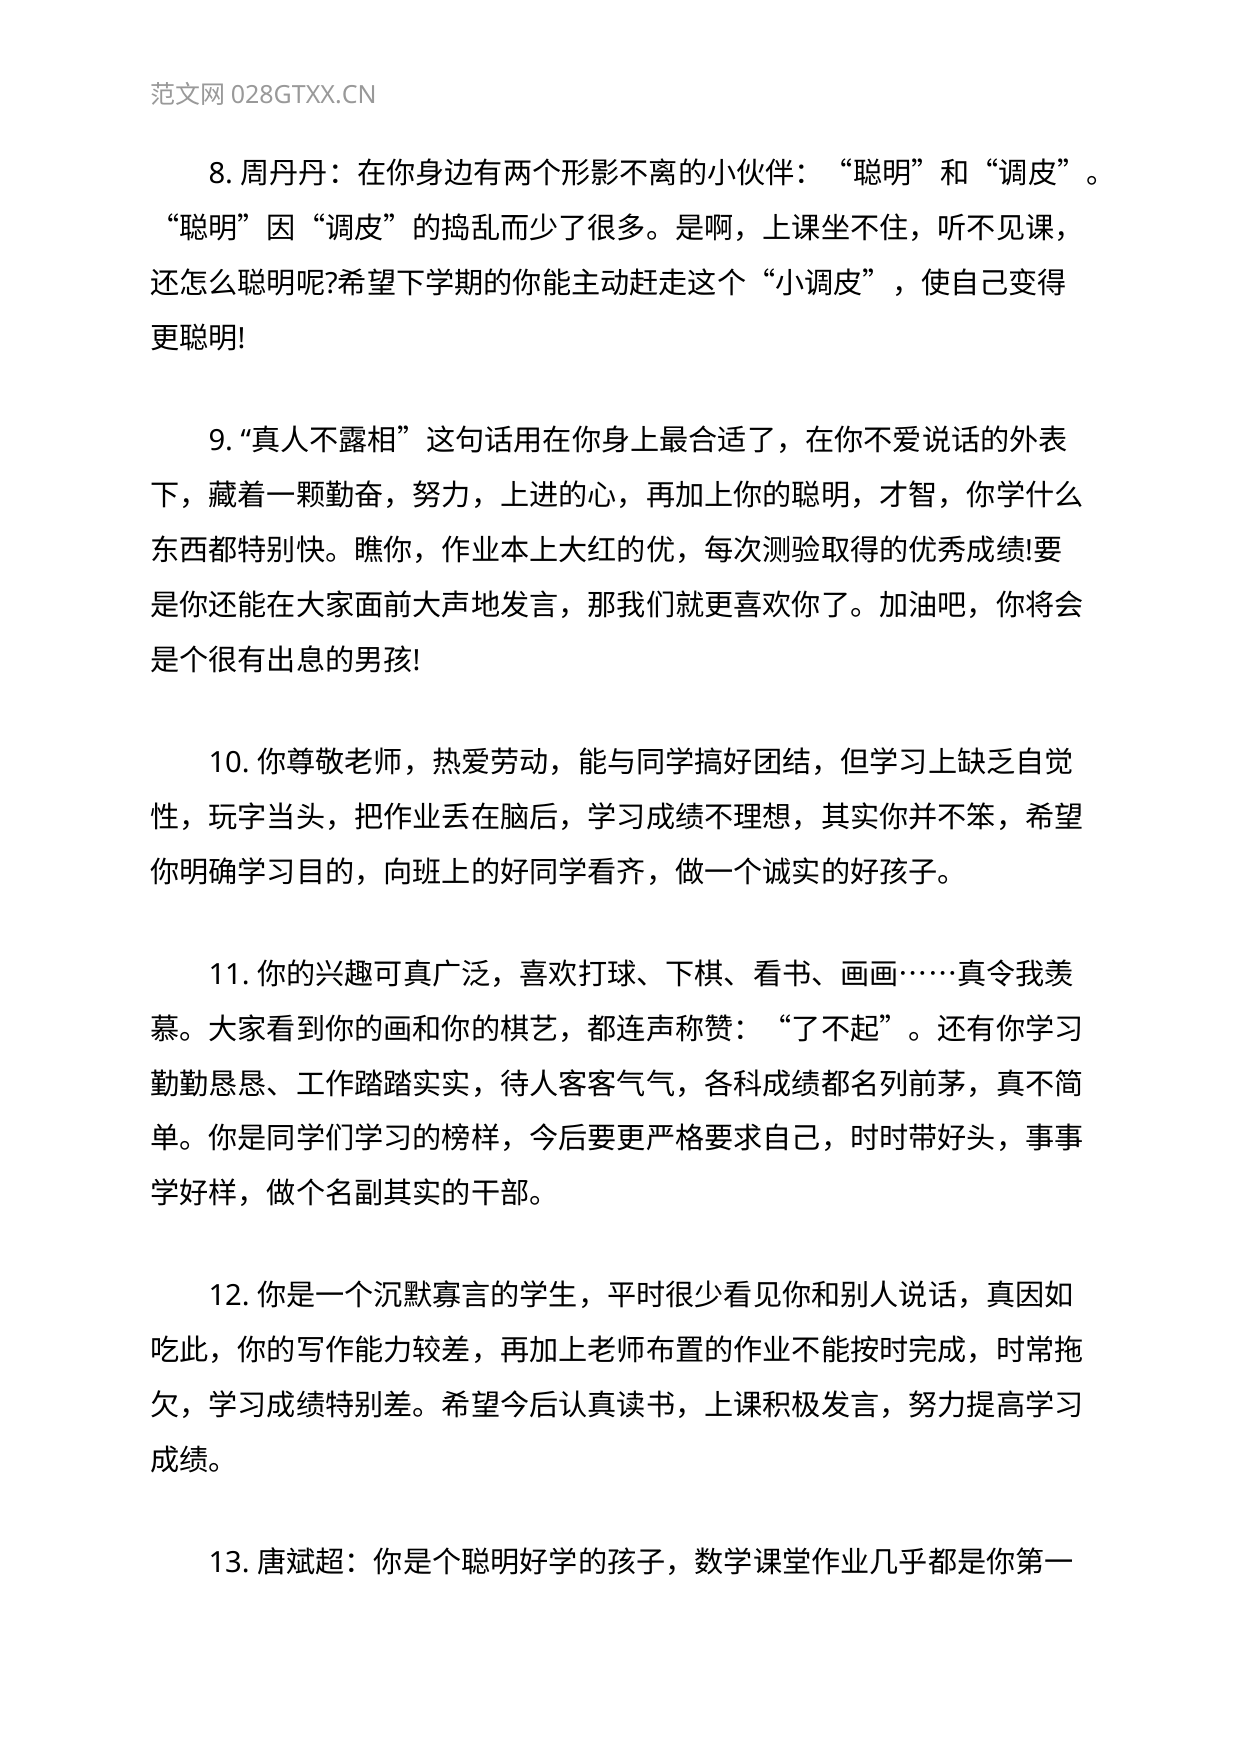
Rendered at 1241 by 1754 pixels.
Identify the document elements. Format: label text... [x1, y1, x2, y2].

text 9. “真人不露相”这句话用在你身上最合适了，在你不爱说话的外表下，藏着一颗勤奋，努力，上进的心，再加上你的聪明，才智，你学什么东西都特别快。瞧你，作业本上大红的优，每次测验取得的优秀成绩!要是你还能在大家面前大声地发言，那我们就更喜欢你了。加油吧，你将会是个很有出息的男孩! [150, 417, 1090, 679]
text 11. 你的兴趣可真广泛，喜欢打球、下棋、看书、画画……真令我羡慕。大家看到你的画和你的棋艺，都连声称赞：“了不起”。还有你学习勤勤恳恳、工作踏踏实实，待人客客气气，各科成绩都名列前茅，真不简单。你是同学们学习的榜样，今后要更严格要求自己，时时带好头，事事学好样，做个名副其实的干部。 [150, 950, 1090, 1212]
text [150, 1538, 1090, 1581]
text 10. 你尊敬老师，热爱劳动，能与同学搞好团结，但学习上缺乏自觉性，玩字当头，把作业丢在脑后，学习成绩不理想，其实你并不笨，希望你明确学习目的，向班上的好同学看齐，做一个诚实的好孩子。 [150, 739, 1090, 891]
text 12. 你是一个沉默寡言的学生，平时很少看见你和别人说话，真因如吃此，你的写作能力较差，再加上老师布置的作业不能按时完成，时常拖欠，学习成绩特别差。希望今后认真读书，上课积极发言，努力提高学习成绩。 [150, 1272, 1090, 1479]
text 8. 周丹丹：在你身边有两个形影不离的小伙伴：“聪明”和“调皮”。“聪明”因“调皮”的捣乱而少了很多。是啊，上课坐不住，听不见课，还怎么聪明呢?希望下学期的你能主动赶走这个“小调皮”，使自己变得更聪明! [150, 150, 1090, 357]
